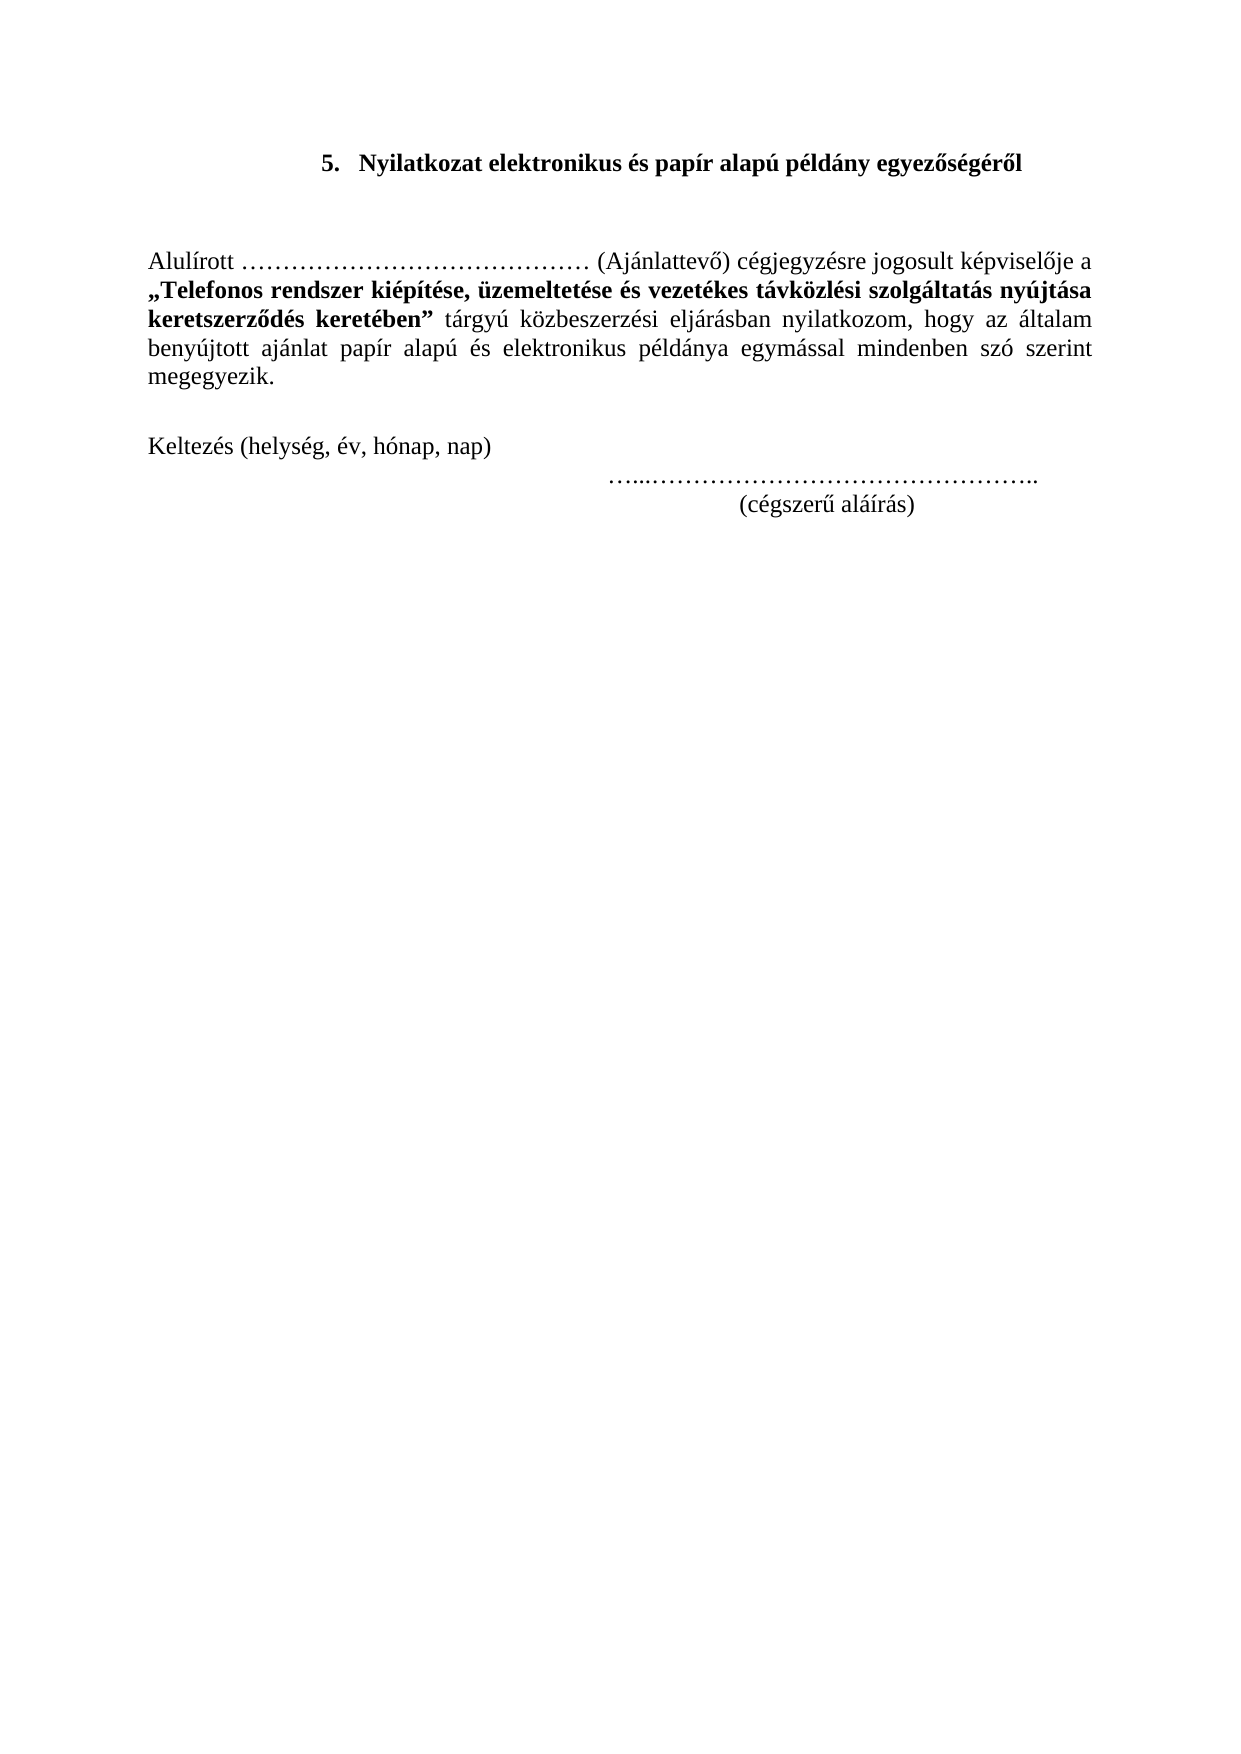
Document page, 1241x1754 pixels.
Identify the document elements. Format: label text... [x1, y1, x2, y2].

text Alulírott …………………………………… (Ajánlattevő) cégjegyzésre jogosult képviselője a „Telefonos rendszer kiépítése, üzemeltetése és vezetékes távközlési szolgáltatás nyújtása keretszerződés keretében” tárgyú közbeszerzési eljárásban nyilatkozom, hogy az általam benyújtott ajánlat papír alapú és elektronikus példánya egymással mindenben szó szerint megegyezik. [148, 246, 1093, 390]
list Nyilatkozat elektronikus és papír alapú példány egyezőségéről [251, 148, 1093, 176]
text Keltezés (helység, év, hónap, nap) [148, 431, 1093, 460]
text (cégszerű aláírás) [148, 489, 1093, 518]
text …...……………………………………….. [148, 460, 1093, 489]
